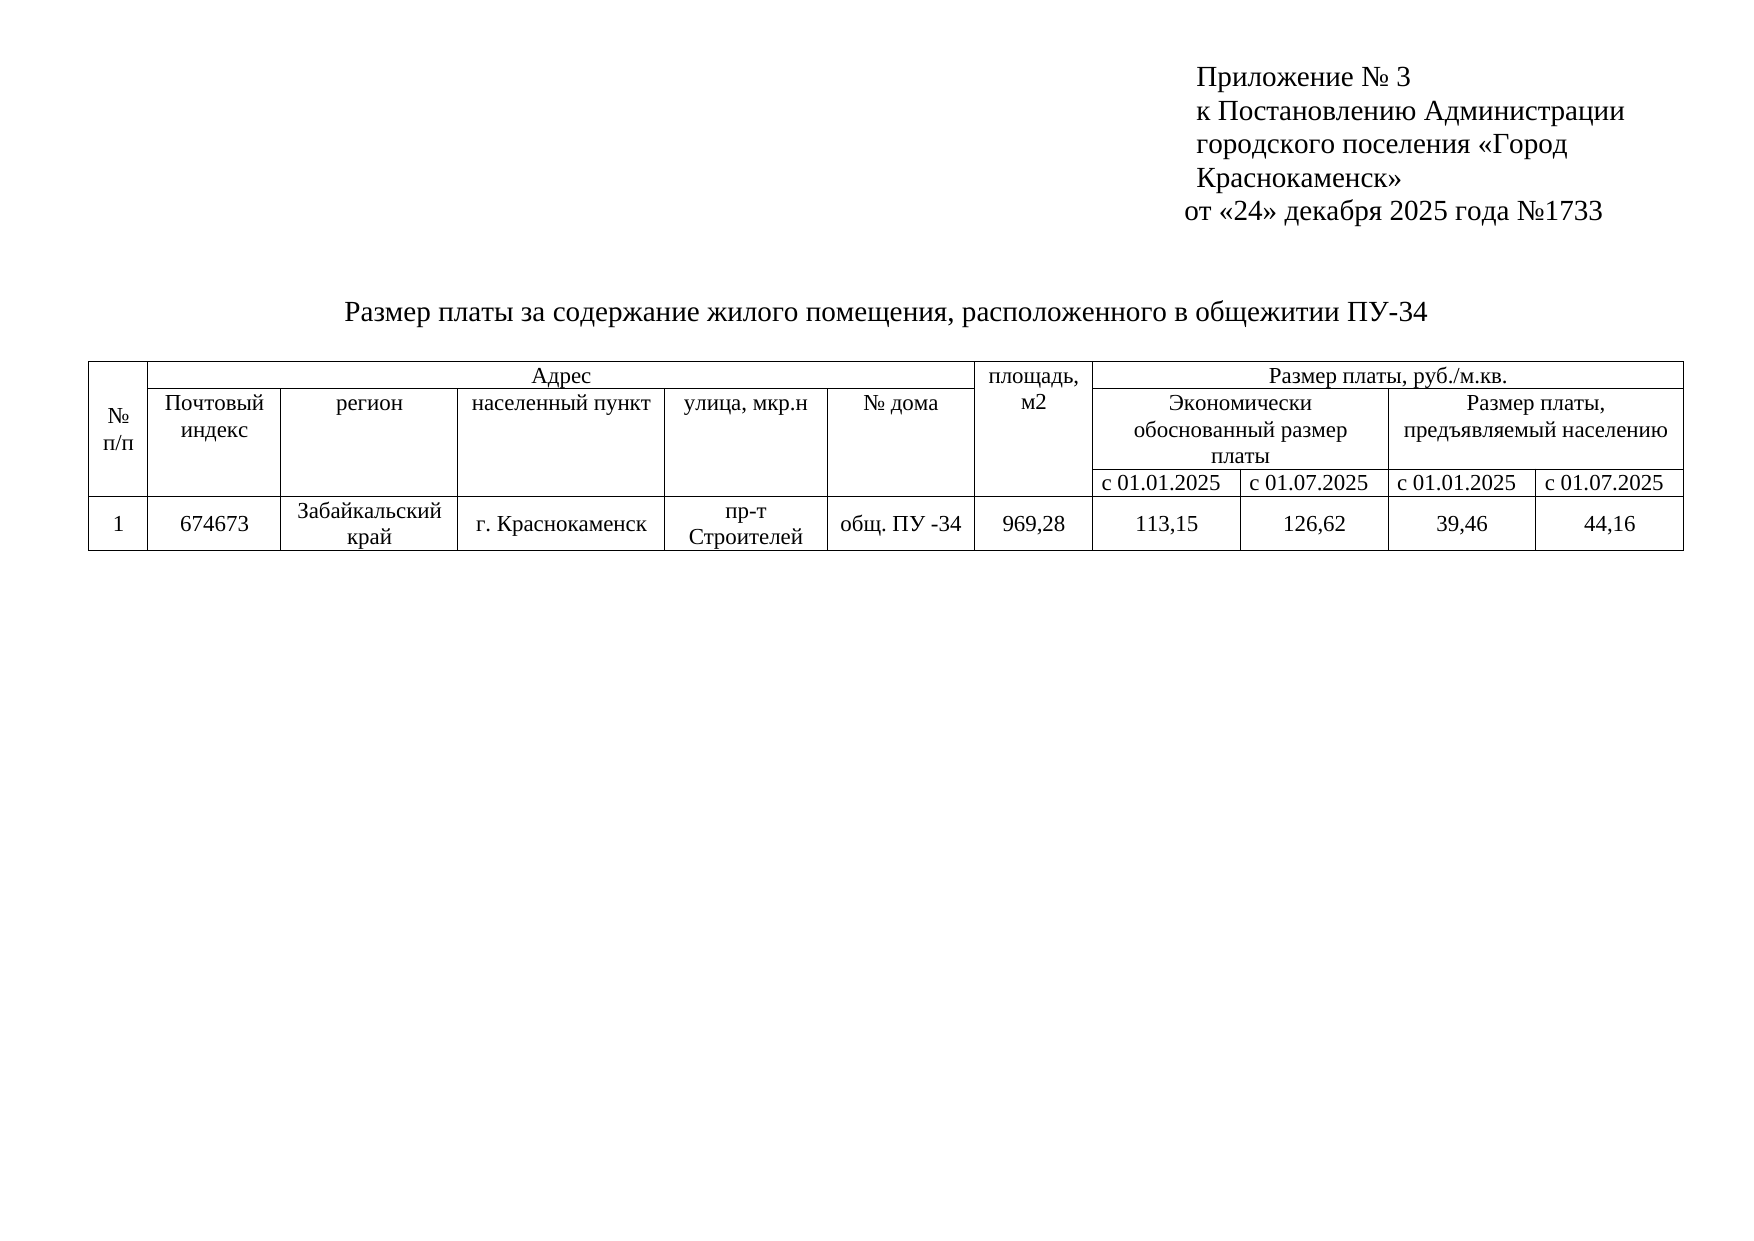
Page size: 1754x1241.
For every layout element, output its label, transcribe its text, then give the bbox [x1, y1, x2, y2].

table_cell 44,16 [1536, 497, 1683, 549]
text к Постановлению Администрации городского поселения «Город Краснокаменск» [1196, 93, 1695, 193]
table_cell с 01.07.2025 [1536, 470, 1683, 496]
table_cell регион [281, 389, 457, 496]
table_cell площадь, м2 [975, 362, 1092, 496]
table_cell 674673 [148, 497, 280, 549]
table_cell 113,15 [1093, 497, 1240, 549]
table_cell Экономически обоснованный размер платы [1093, 389, 1388, 468]
table_cell 1 [89, 497, 147, 549]
table_header Размер платы за содержание жилого помещения, расположенного в общежитии ПУ-34 [89, 294, 1683, 361]
table_cell 969,28 [975, 497, 1092, 549]
table_cell с 01.01.2025 [1389, 470, 1535, 496]
table_cell населенный пункт [458, 389, 664, 496]
table_cell улица, мкр.н [665, 389, 827, 496]
table_cell № дома [828, 389, 974, 496]
table_cell № п/п [89, 362, 147, 496]
table_cell 126,62 [1241, 497, 1388, 549]
table_cell Забайкальский край [281, 497, 457, 549]
table_cell Почтовый индекс [148, 389, 280, 496]
text от «24» декабря 2025 года №1733 [1077, 193, 1695, 227]
table_cell Размер платы, руб./м.кв. [1093, 362, 1683, 388]
table_cell общ. ПУ -34 [828, 497, 974, 549]
table_cell г. Краснокаменск [458, 497, 664, 549]
table_cell с 01.01.2025 [1093, 470, 1240, 496]
table_cell 39,46 [1389, 497, 1535, 549]
table_cell Размер платы, предъявляемый населению [1389, 389, 1683, 468]
text Приложение № 3 [1196, 59, 1695, 93]
table_cell Адрес [148, 362, 974, 388]
table_cell с 01.07.2025 [1241, 470, 1388, 496]
table_cell пр-т Строителей [665, 497, 827, 549]
